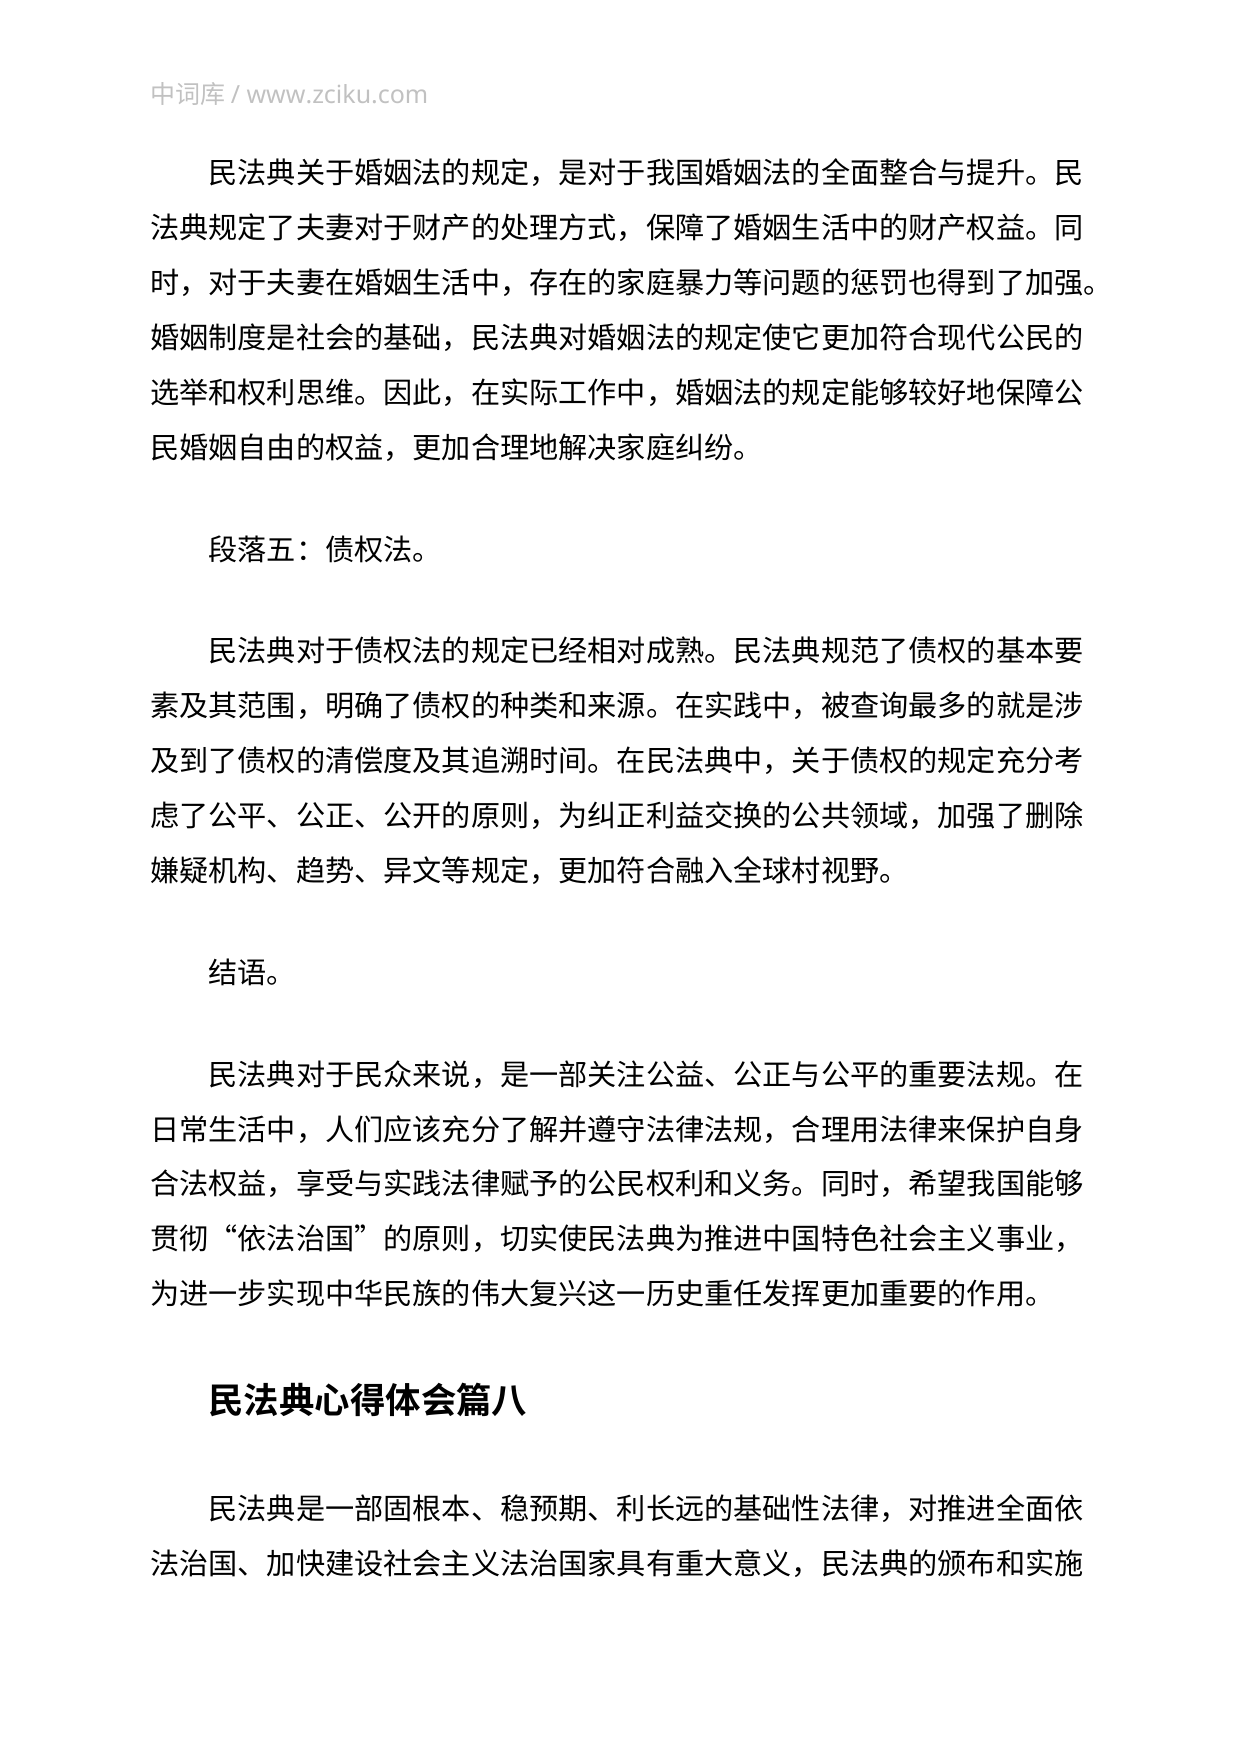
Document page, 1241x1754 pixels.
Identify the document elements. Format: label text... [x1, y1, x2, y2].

text 段落五：债权法。 [150, 526, 1090, 568]
text 民法典心得体会篇八 [150, 1372, 1090, 1424]
text 民法典对于民众来说，是一部关注公益、公正与公平的重要法规。在日常生活中，人们应该充分了解并遵守法律法规，合理用法律来保护自身合法权益，享受与实践法律赋予的公民权利和义务。同时，希望我国能够贯彻“依法治国”的原则，切实使民法典为推进中国特色社会主义事业，为进一步实现中华民族的伟大复兴这一历史重任发挥更加重要的作用。 [150, 1051, 1090, 1313]
text 民法典对于债权法的规定已经相对成熟。民法典规范了债权的基本要素及其范围，明确了债权的种类和来源。在实践中，被查询最多的就是涉及到了债权的清偿度及其追溯时间。在民法典中，关于债权的规定充分考虑了公平、公正、公开的原则，为纠正利益交换的公共领域，加强了删除嫌疑机构、趋势、异文等规定，更加符合融入全球村视野。 [150, 628, 1090, 890]
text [150, 1486, 1090, 1583]
text 结语。 [150, 949, 1090, 992]
text 民法典关于婚姻法的规定，是对于我国婚姻法的全面整合与提升。民法典规定了夫妻对于财产的处理方式，保障了婚姻生活中的财产权益。同时，对于夫妻在婚姻生活中，存在的家庭暴力等问题的惩罚也得到了加强。婚姻制度是社会的基础，民法典对婚姻法的规定使它更加符合现代公民的选举和权利思维。因此，在实际工作中，婚姻法的规定能够较好地保障公民婚姻自由的权益，更加合理地解决家庭纠纷。 [150, 150, 1090, 467]
